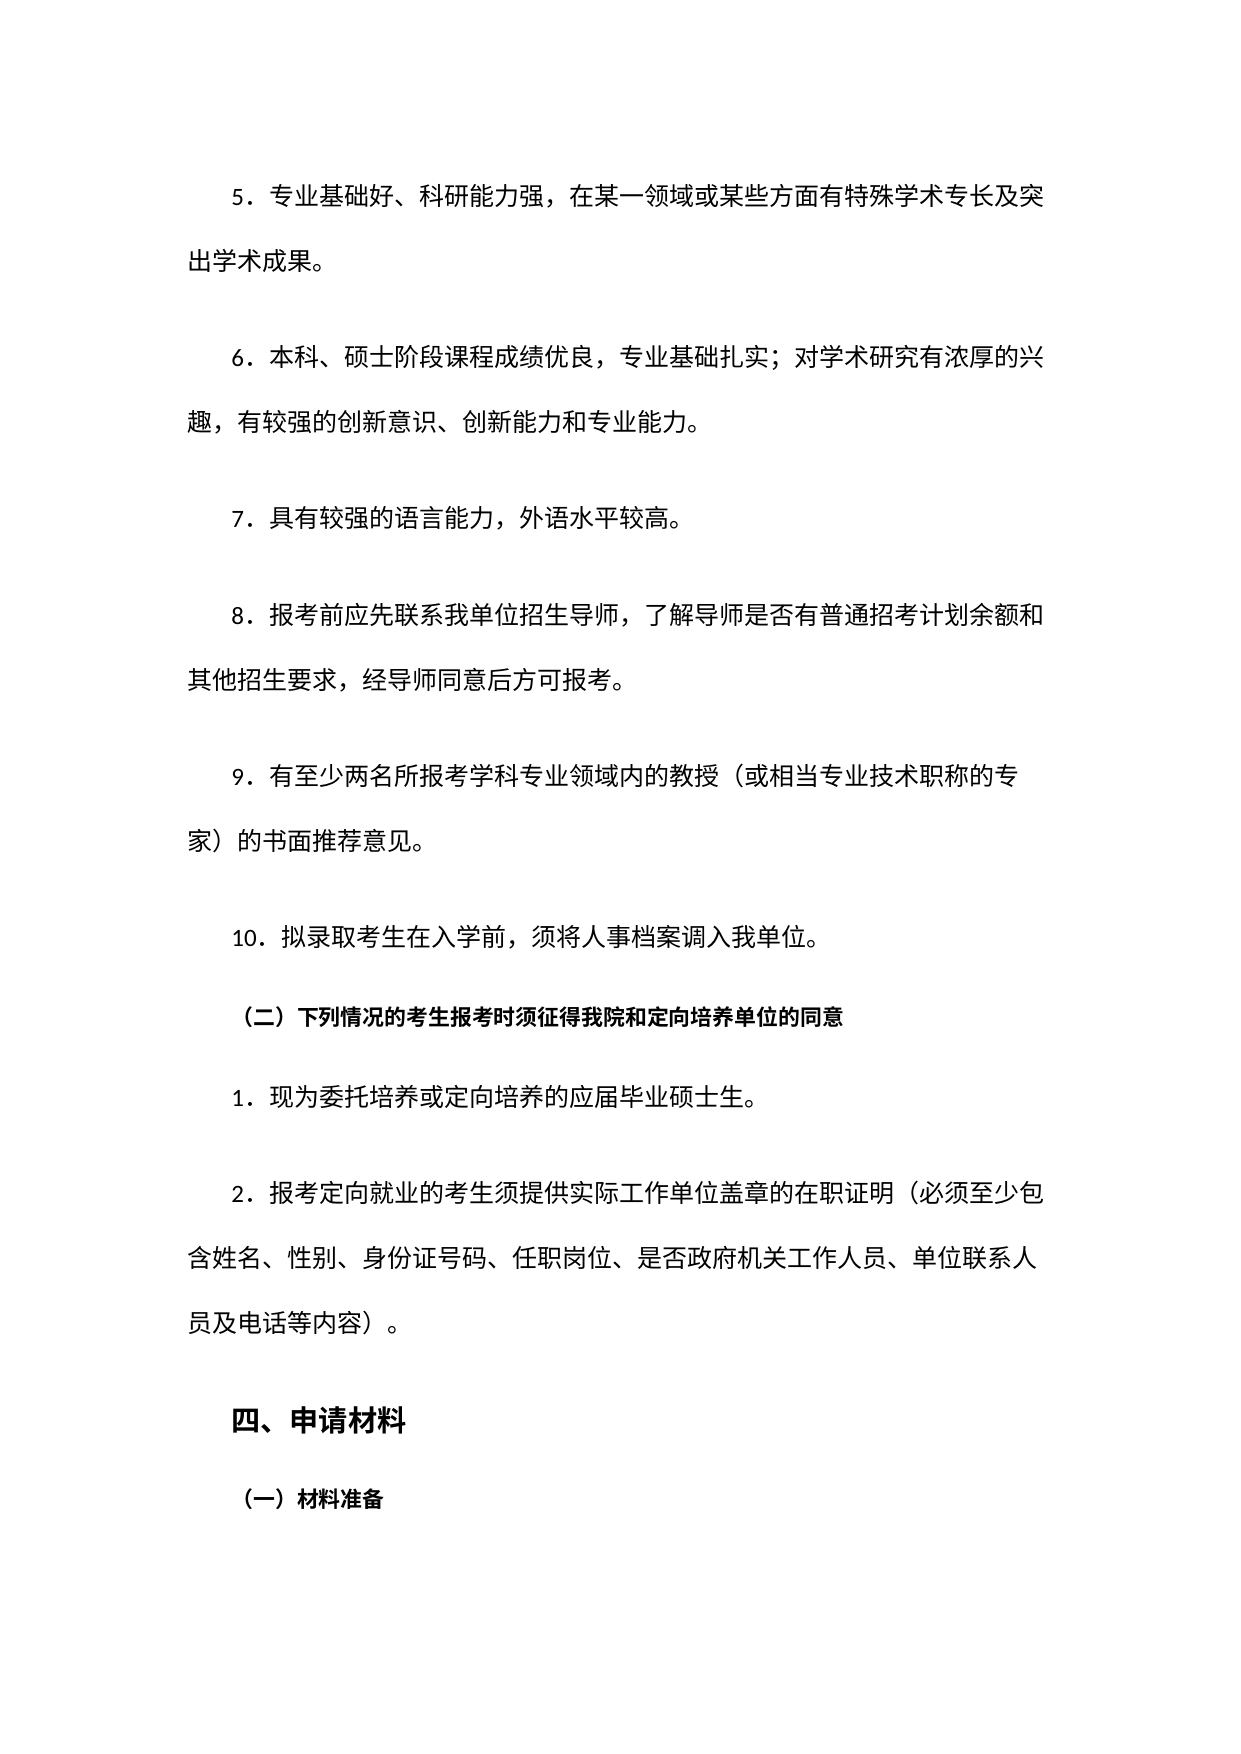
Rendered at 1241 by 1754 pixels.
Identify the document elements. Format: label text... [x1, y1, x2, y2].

text 1．现为委托培养或定向培养的应届毕业硕士生。 [187, 1063, 1053, 1128]
text （一）材料准备 [187, 1482, 1053, 1514]
text （二）下列情况的考生报考时须征得我院和定向培养单位的同意 [187, 999, 1053, 1032]
text 9．有至少两名所报考学科专业领域内的教授（或相当专业技术职称的专家）的书面推荐意见。 [187, 742, 1053, 872]
text 7．具有较强的语言能力，外语水平较高。 [187, 484, 1053, 549]
text 2．报考定向就业的考生须提供实际工作单位盖章的在职证明（必须至少包含姓名、性别、身份证号码、任职岗位、是否政府机关工作人员、单位联系人员及电话等内容）。 [187, 1159, 1053, 1354]
text 8．报考前应先联系我单位招生导师，了解导师是否有普通招考计划余额和其他招生要求，经导师同意后方可报考。 [187, 581, 1053, 711]
text 四、申请材料 [187, 1386, 1053, 1451]
text 5．专业基础好、科研能力强，在某一领域或某些方面有特殊学术专长及突出学术成果。 [187, 162, 1053, 292]
text 6．本科、硕士阶段课程成绩优良，专业基础扎实；对学术研究有浓厚的兴趣，有较强的创新意识、创新能力和专业能力。 [187, 323, 1053, 453]
text 10．拟录取考生在入学前，须将人事档案调入我单位。 [187, 903, 1053, 968]
